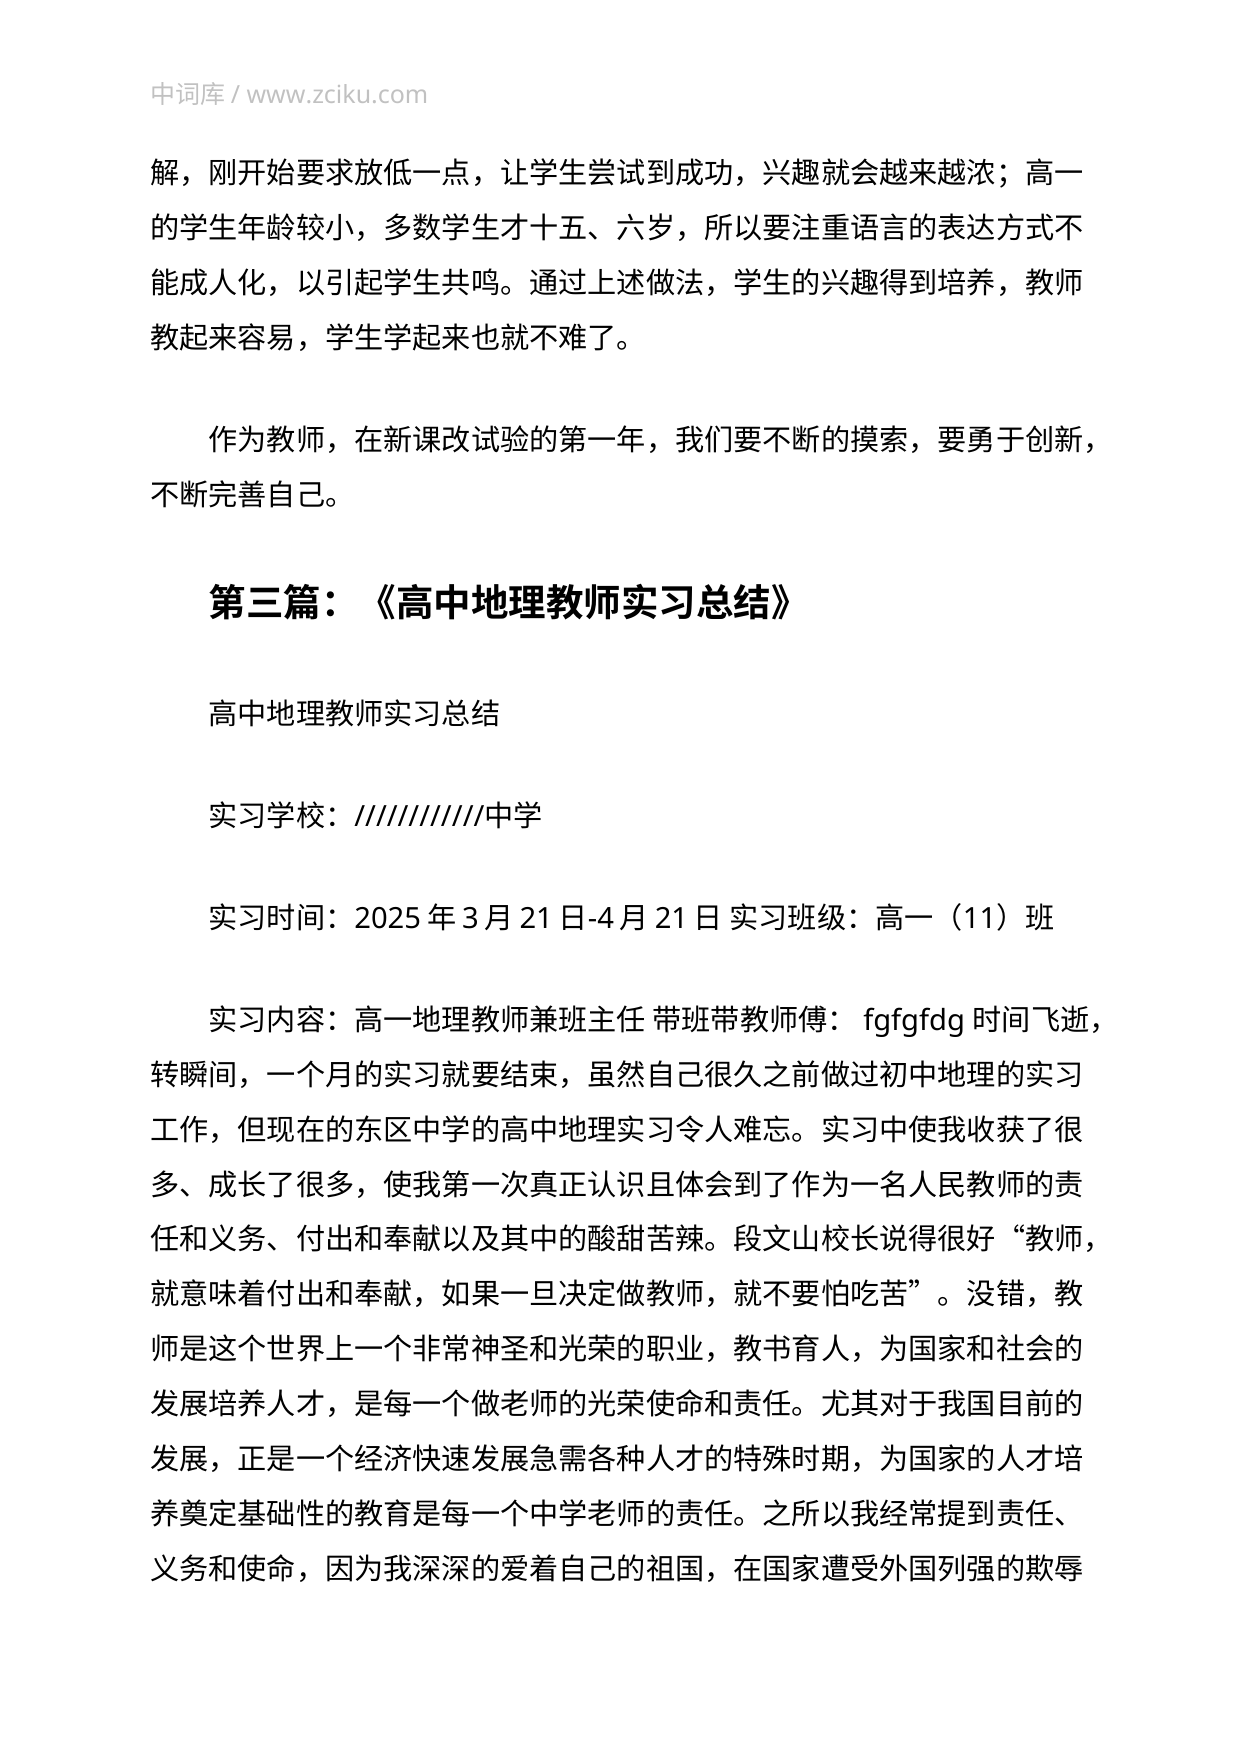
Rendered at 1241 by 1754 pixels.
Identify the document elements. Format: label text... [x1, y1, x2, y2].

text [150, 150, 1090, 357]
text 作为教师，在新课改试验的第一年，我们要不断的摸索，要勇于创新，不断完善自己。 [150, 416, 1090, 514]
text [150, 996, 1090, 1588]
text 实习学校：////////////中学 [150, 792, 1090, 835]
text 高中地理教师实习总结 [150, 691, 1090, 733]
text 第三篇：《高中地理教师实习总结》 [150, 573, 1090, 627]
text 实习时间：2025年3月21日-4月21日 实习班级：高一（11）班 [150, 894, 1090, 937]
